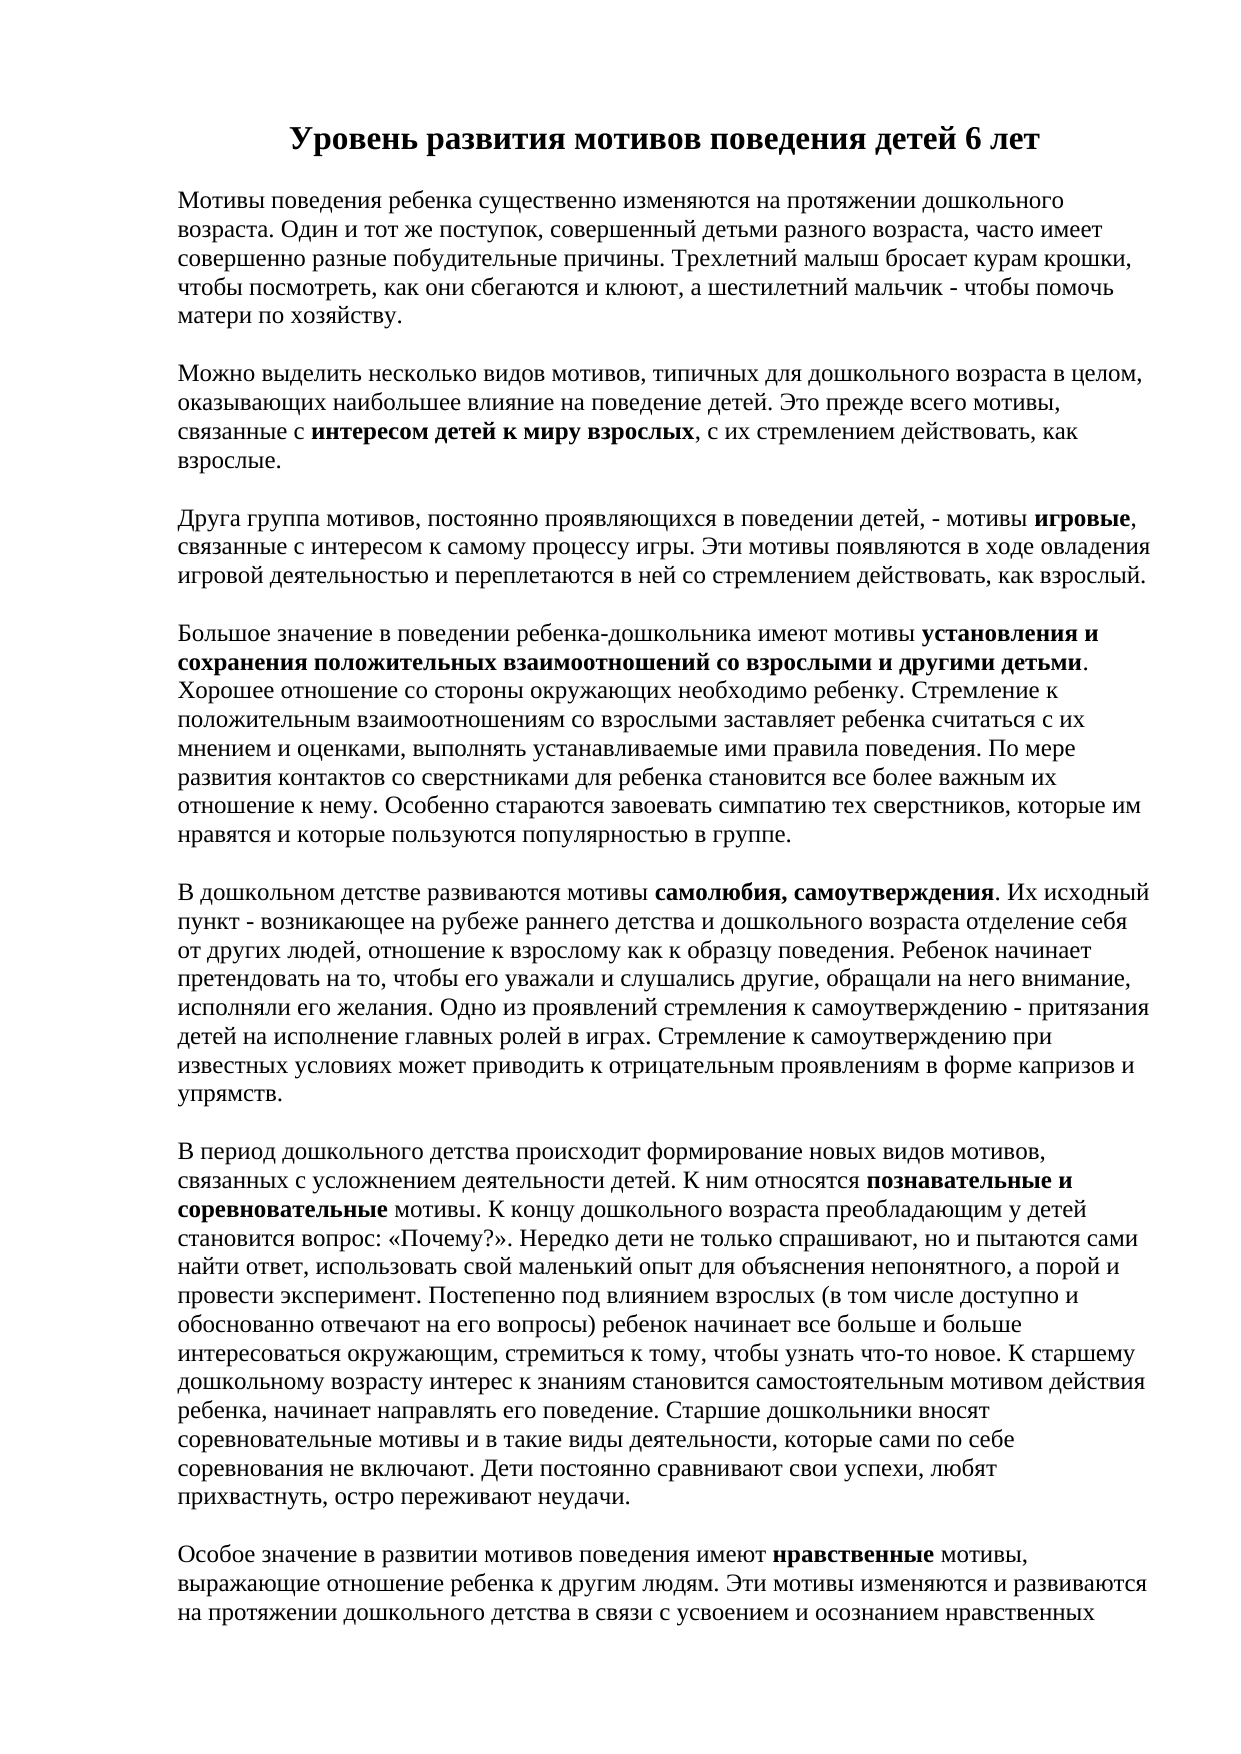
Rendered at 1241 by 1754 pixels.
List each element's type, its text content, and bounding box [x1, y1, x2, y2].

text В дошкольном детстве развиваются мотивы самолюбия, самоутверждения. Их исходный пункт - возникающее на рубеже раннего детства и дошкольного возраста отделение себя от других людей, отношение к взрослому как к образцу поведения. Ребенок начинает претендовать на то, чтобы его уважали и слушались другие, обращали на него внимание, исполняли его желания. Одно из проявлений стремления к самоутверждению - притязания детей на исполнение главных ролей в играх. Стремление к самоутверждению при известных условиях может приводить к отрицательным проявлениям в форме капризов и упрямств. [177, 877, 1152, 1107]
text Друга группа мотивов, постоянно проявляющихся в поведении детей, - мотивы игровые, связанные с интересом к самому процессу игры. Эти мотивы появляются в ходе овладения игровой деятельностью и переплетаются в ней со стремлением действовать, как взрослый. [177, 503, 1152, 589]
text Мотивы поведения ребенка существенно изменяются на протяжении дошкольного возраста. Один и тот же поступок, совершенный детьми разного возраста, часто имеет совершенно разные побудительные причины. Трехлетний малыш бросает курам крошки, чтобы посмотреть, как они сбегаются и клюют, а шестилетний мальчик - чтобы помочь матери по хозяйству. [177, 186, 1152, 329]
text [177, 1539, 1152, 1626]
text Уровень развития мотивов поведения детей 6 лет [177, 118, 1152, 156]
text Большое значение в поведении ребенка-дошкольника имеют мотивы установления и сохранения положительных взаимоотношений со взрослыми и другими детьми. Хорошее отношение со стороны окружающих необходимо ребенку. Стремление к положительным взаимоотношениям со взрослыми заставляет ребенка считаться с их мнением и оценками, выполнять устанавливаемые ими правила поведения. По мере развития контактов со сверстниками для ребенка становится все более важным их отношение к нему. Особенно стараются завоевать симпатию тех сверстников, которые им нравятся и которые пользуются популярностью в группе. [177, 618, 1152, 848]
text В период дошкольного детства происходит формирование новых видов мотивов, связанных с усложнением деятельности детей. К ним относятся познавательные и соревновательные мотивы. К концу дошкольного возраста преобладающим у детей становится вопрос: «Почему?». Нередко дети не только спрашивают, но и пытаются сами найти ответ, использовать свой маленький опыт для объяснения непонятного, а порой и провести эксперимент. Постепенно под влиянием взрослых (в том числе доступно и обоснованно отвечают на его вопросы) ребенок начинает все больше и больше интересоваться окружающим, стремиться к тому, чтобы узнать что-то новое. К старшему дошкольному возрасту интерес к знаниям становится самостоятельным мотивом действия ребенка, начинает направлять его поведение. Старшие дошкольники вносят соревновательные мотивы и в такие виды деятельности, которые сами по себе соревнования не включают. Дети постоянно сравнивают свои успехи, любят прихвастнуть, остро переживают неудачи. [177, 1136, 1152, 1510]
text Можно выделить несколько видов мотивов, типичных для дошкольного возраста в целом, оказывающих наибольшее влияние на поведение детей. Это прежде всего мотивы, связанные с интересом детей к миру взрослых, с их стремлением действовать, как взрослые. [177, 358, 1152, 473]
